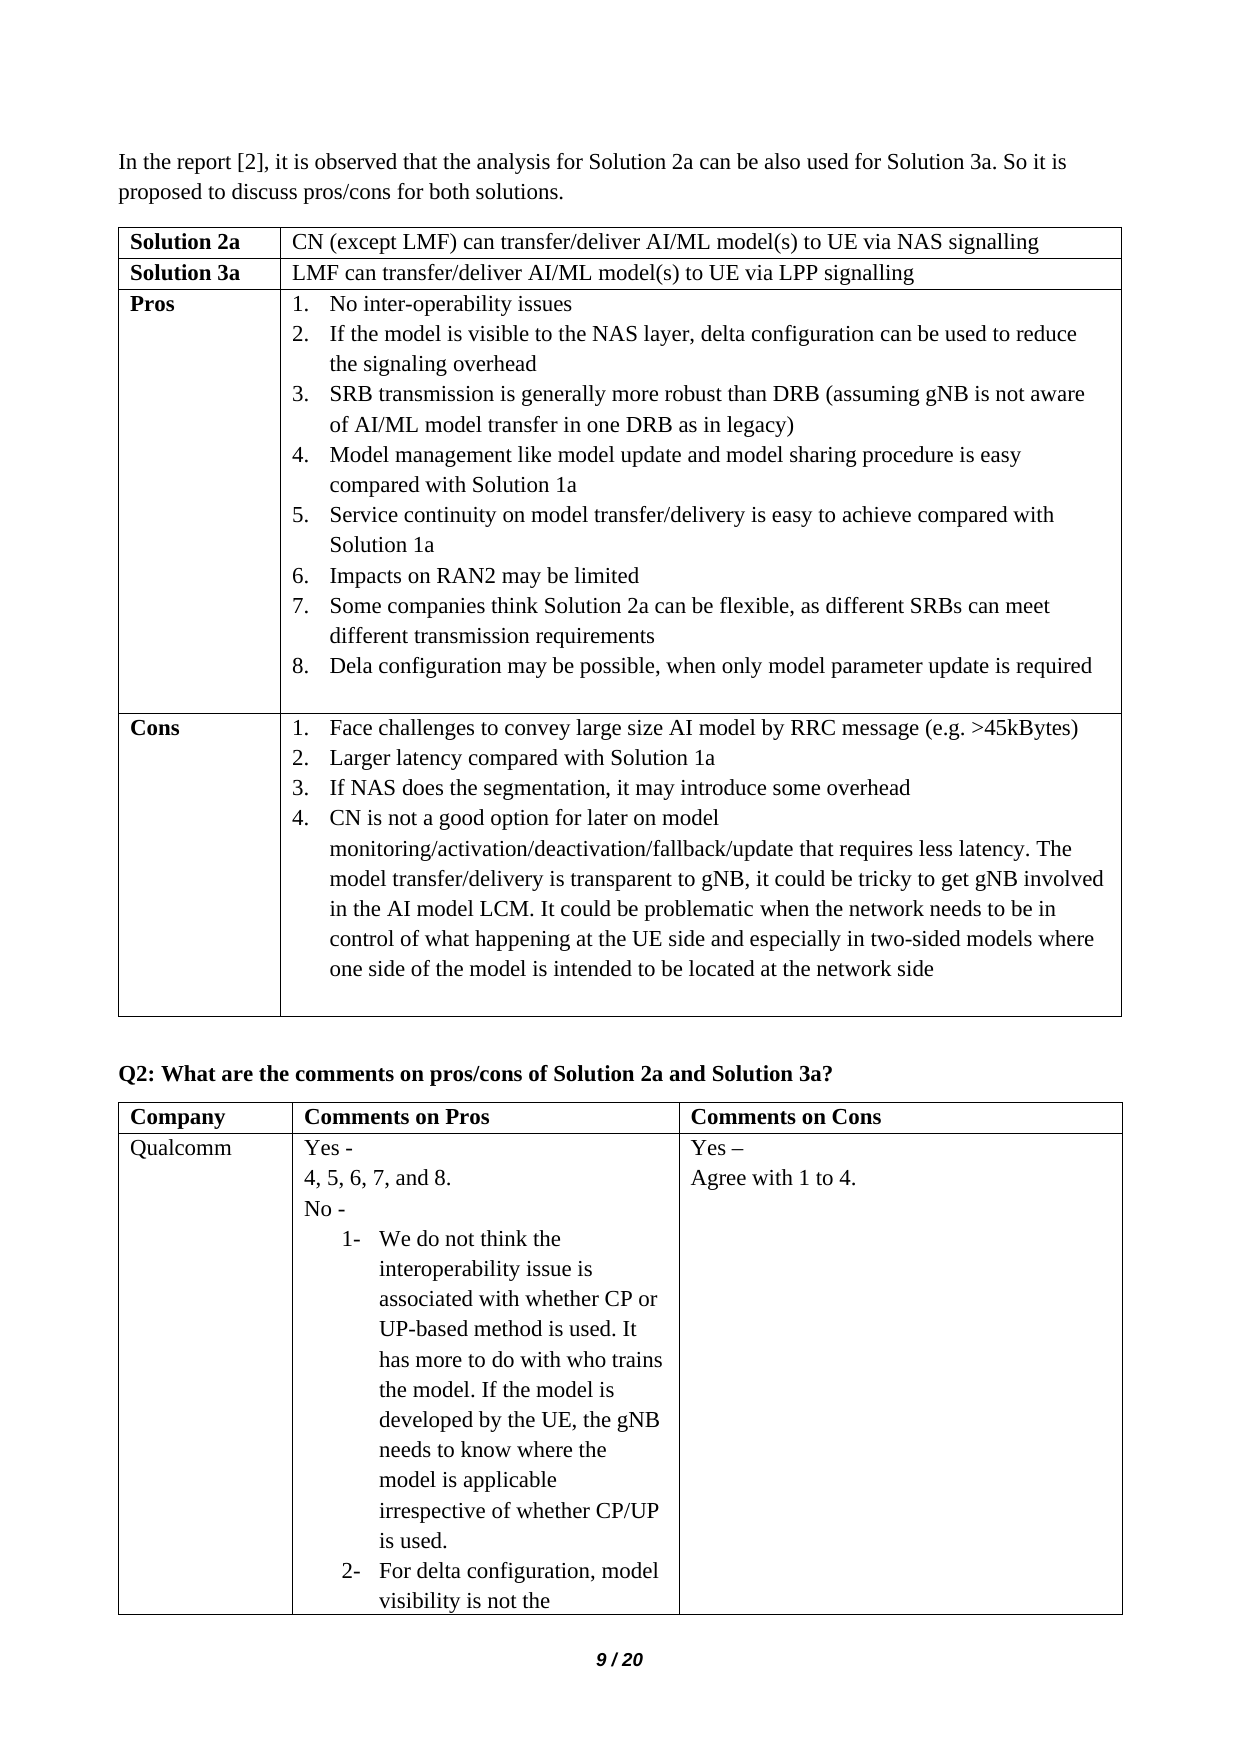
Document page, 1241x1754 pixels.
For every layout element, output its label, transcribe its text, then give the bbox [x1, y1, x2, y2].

table_cell No inter-operability issues If the model is visible to the NAS layer, delta configuration can be used to reduce the signaling overhead SRB transmission is generally more robust than DRB (assuming gNB is not aware of AI/ML model transfer in one DRB as in legacy) Model management like model update and model sharing procedure is easy compared with Solution 1a Service continuity on model transfer/delivery is easy to achieve compared with Solution 1a Impacts on RAN2 may be limited Some companies think Solution 2a can be flexible, as different SRBs can meet different transmission requirements Dela configuration may be possible, when only model parameter update is required [281, 290, 1121, 713]
table_header Comments on Cons [680, 1103, 1122, 1133]
table_cell Face challenges to convey large size AI model by RRC message (e.g. >45kBytes) Larger latency compared with Solution 1a If NAS does the segmentation, it may introduce some overhead CN is not a good option for later on model monitoring/activation/deactivation/fallback/update that requires less latency. The model transfer/delivery is transparent to gNB, it could be tricky to get gNB involved in the AI model LCM. It could be problematic when the network needs to be in control of what happening at the UE side and especially in two-sided models where one side of the model is intended to be located at the network side [281, 714, 1121, 1016]
table_header CN (except LMF) can transfer/deliver AI/ML model(s) to UE via NAS signalling [281, 228, 1121, 258]
table_cell Solution 3a [119, 259, 280, 289]
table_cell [680, 1134, 1122, 1614]
text In the report [2], it is observed that the analysis for Solution 2a can be also used for Solution 3a. So it is proposed to discuss pros/cons for both solutions. [118, 148, 1122, 204]
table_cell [293, 1134, 679, 1614]
table_header Comments on Pros [293, 1103, 679, 1133]
table_cell Cons [119, 714, 280, 1016]
table_cell Pros [119, 290, 280, 713]
text Q2: What are the comments on pros/cons of Solution 2a and Solution 3a? [118, 1059, 1122, 1086]
table_header Solution 2a [119, 228, 280, 258]
table_cell LMF can transfer/deliver AI/ML model(s) to UE via LPP signalling [281, 259, 1121, 289]
table_cell Qualcomm [119, 1134, 292, 1614]
table_header Company [119, 1103, 292, 1133]
